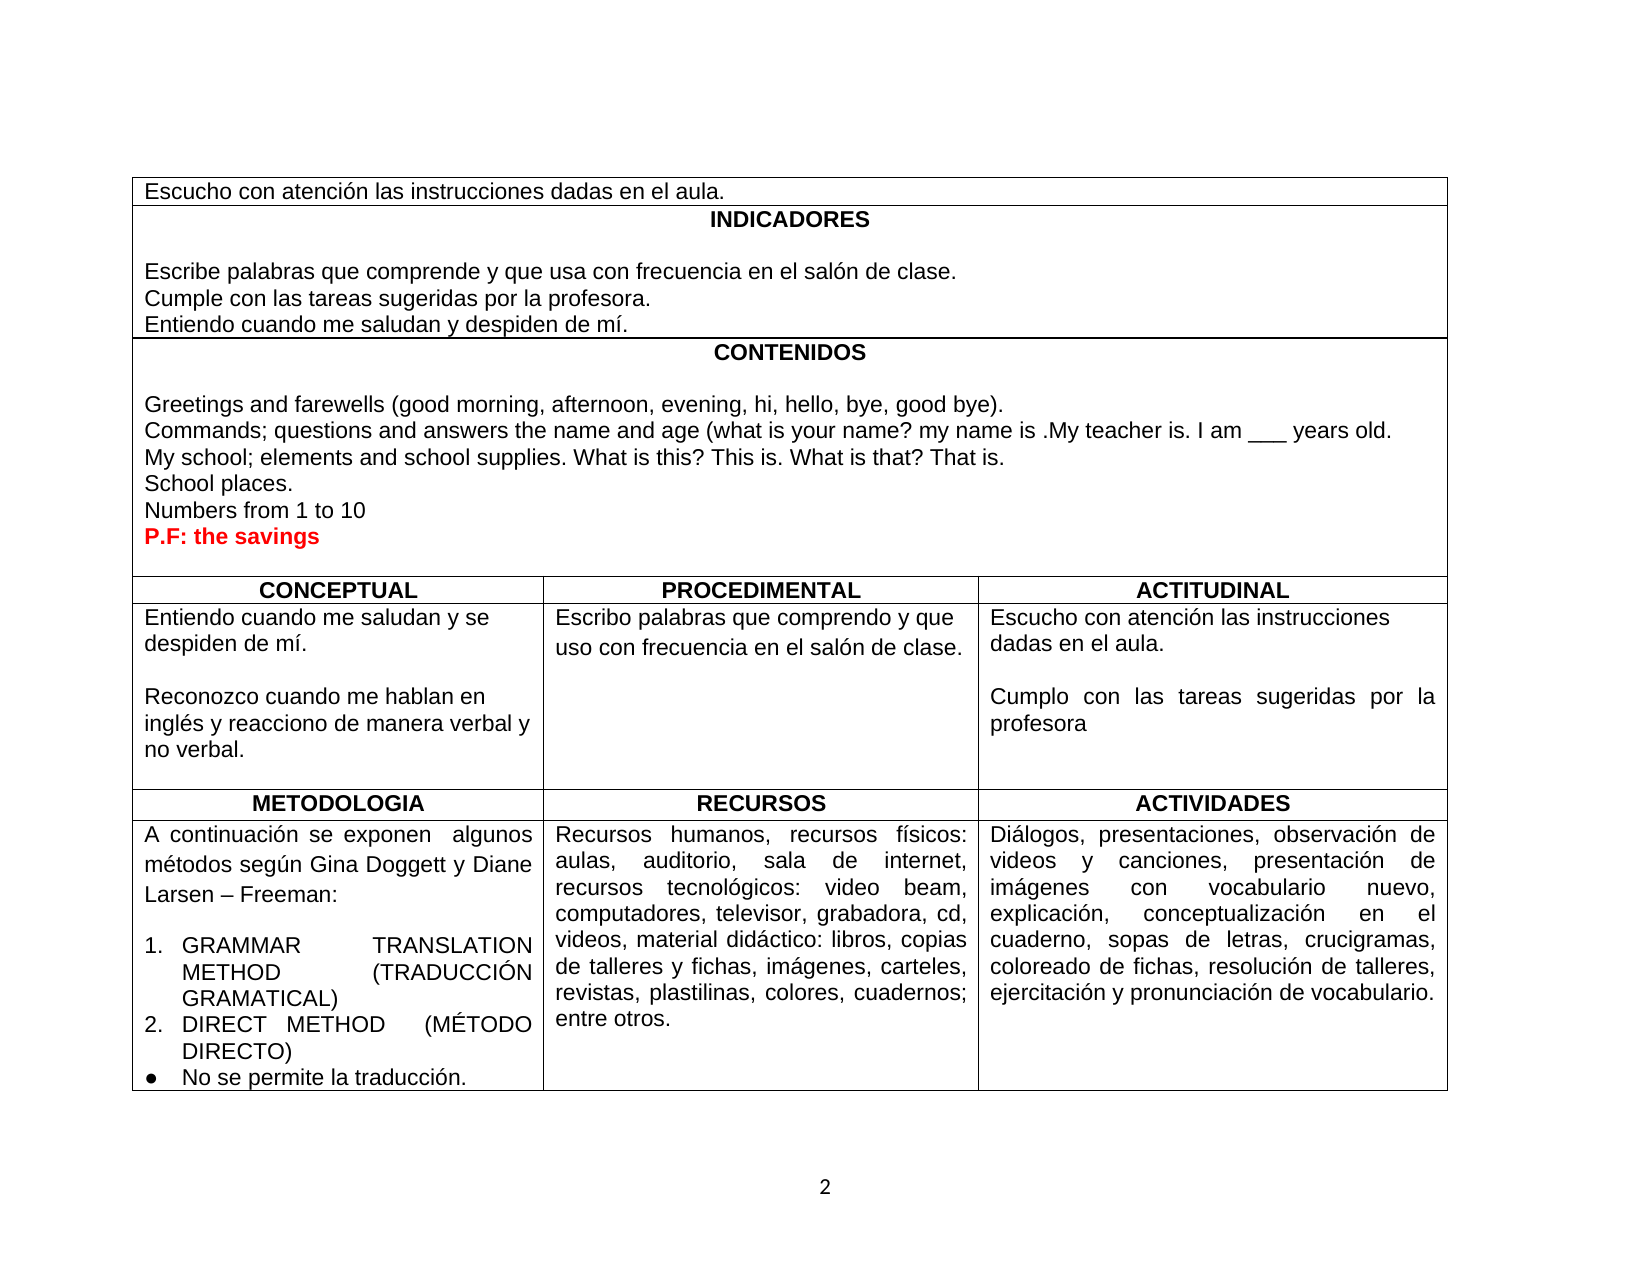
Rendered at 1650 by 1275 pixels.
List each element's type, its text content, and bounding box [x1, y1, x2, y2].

table_cell ACTIVIDADES [979, 790, 1447, 820]
table_cell INDICADORES Escribe palabras que comprende y que usa con frecuencia en el salón de clase. Cumple con las tareas sugeridas por la profesora. Entiendo cuando me saludan y despiden de mí. [133, 206, 1447, 337]
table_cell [544, 821, 978, 1090]
table_cell PROCEDIMENTAL [544, 577, 978, 603]
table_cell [133, 178, 1447, 204]
table_cell CONTENIDOS Greetings and farewells (good morning, afternoon, evening, hi, hello, bye, good bye). Commands; questions and answers the name and age (what is your name? my name is .My teacher is. I am ___ years old. My school; elements and school supplies. What is this? This is. What is that? That is. School places. Numbers from 1 to 10 P.F: the savings [133, 339, 1447, 576]
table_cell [979, 821, 1447, 1090]
table_cell RECURSOS [544, 790, 978, 820]
table_cell CONCEPTUAL [133, 577, 543, 603]
table_cell Escribo palabras que comprendo y que uso con frecuencia en el salón de clase. [544, 604, 978, 788]
table_cell Escucho con atención las instrucciones dadas en el aula. Cumplo con las tareas sugeridas por la profesora [979, 604, 1447, 788]
table_cell Entiendo cuando me saludan y se despiden de mí. Reconozco cuando me hablan en inglés y reacciono de manera verbal y no verbal. [133, 604, 543, 788]
table_cell ACTITUDINAL [979, 577, 1447, 603]
table_cell METODOLOGIA [133, 790, 543, 820]
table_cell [133, 821, 543, 1090]
